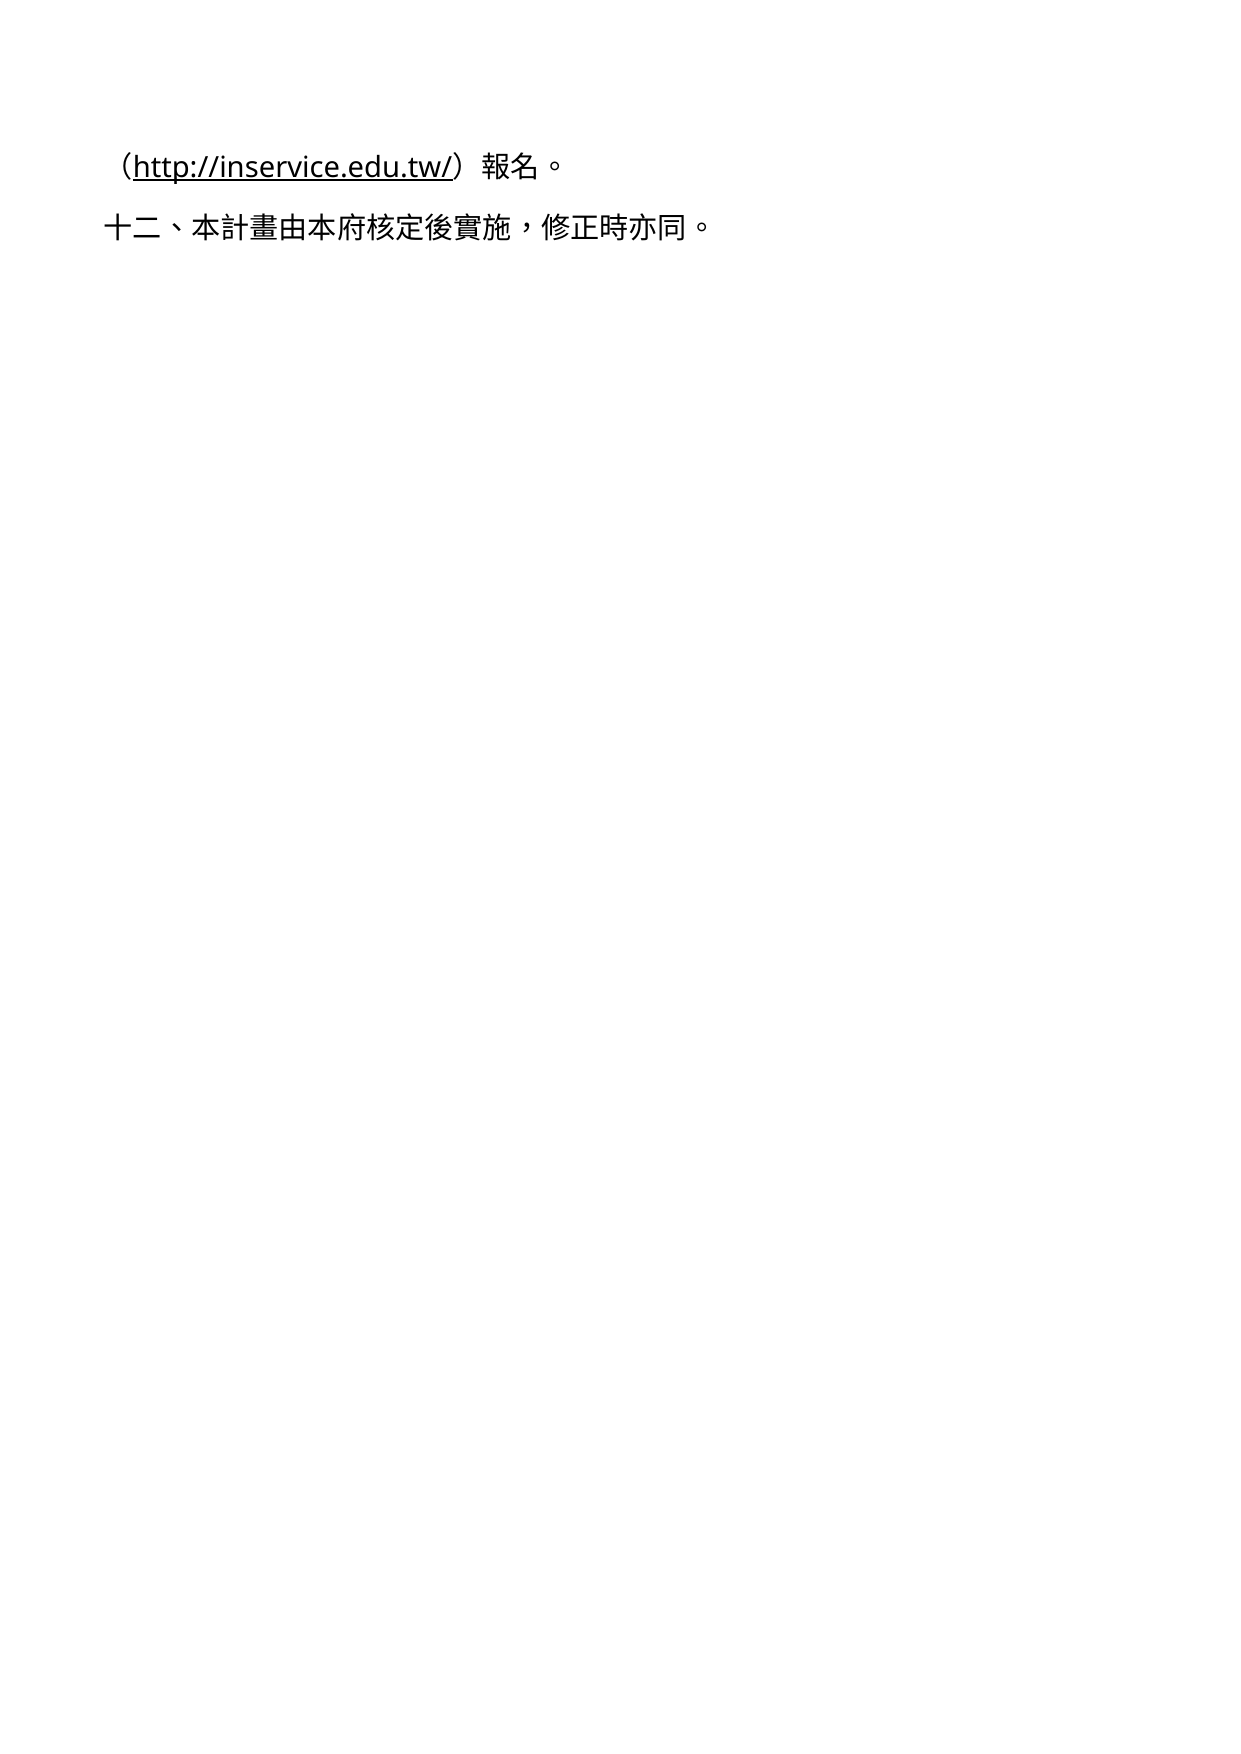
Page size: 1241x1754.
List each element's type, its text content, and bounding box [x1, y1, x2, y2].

text 十二、本計畫由本府核定後實施，修正時亦同。 [103, 202, 1181, 248]
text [103, 127, 1181, 202]
